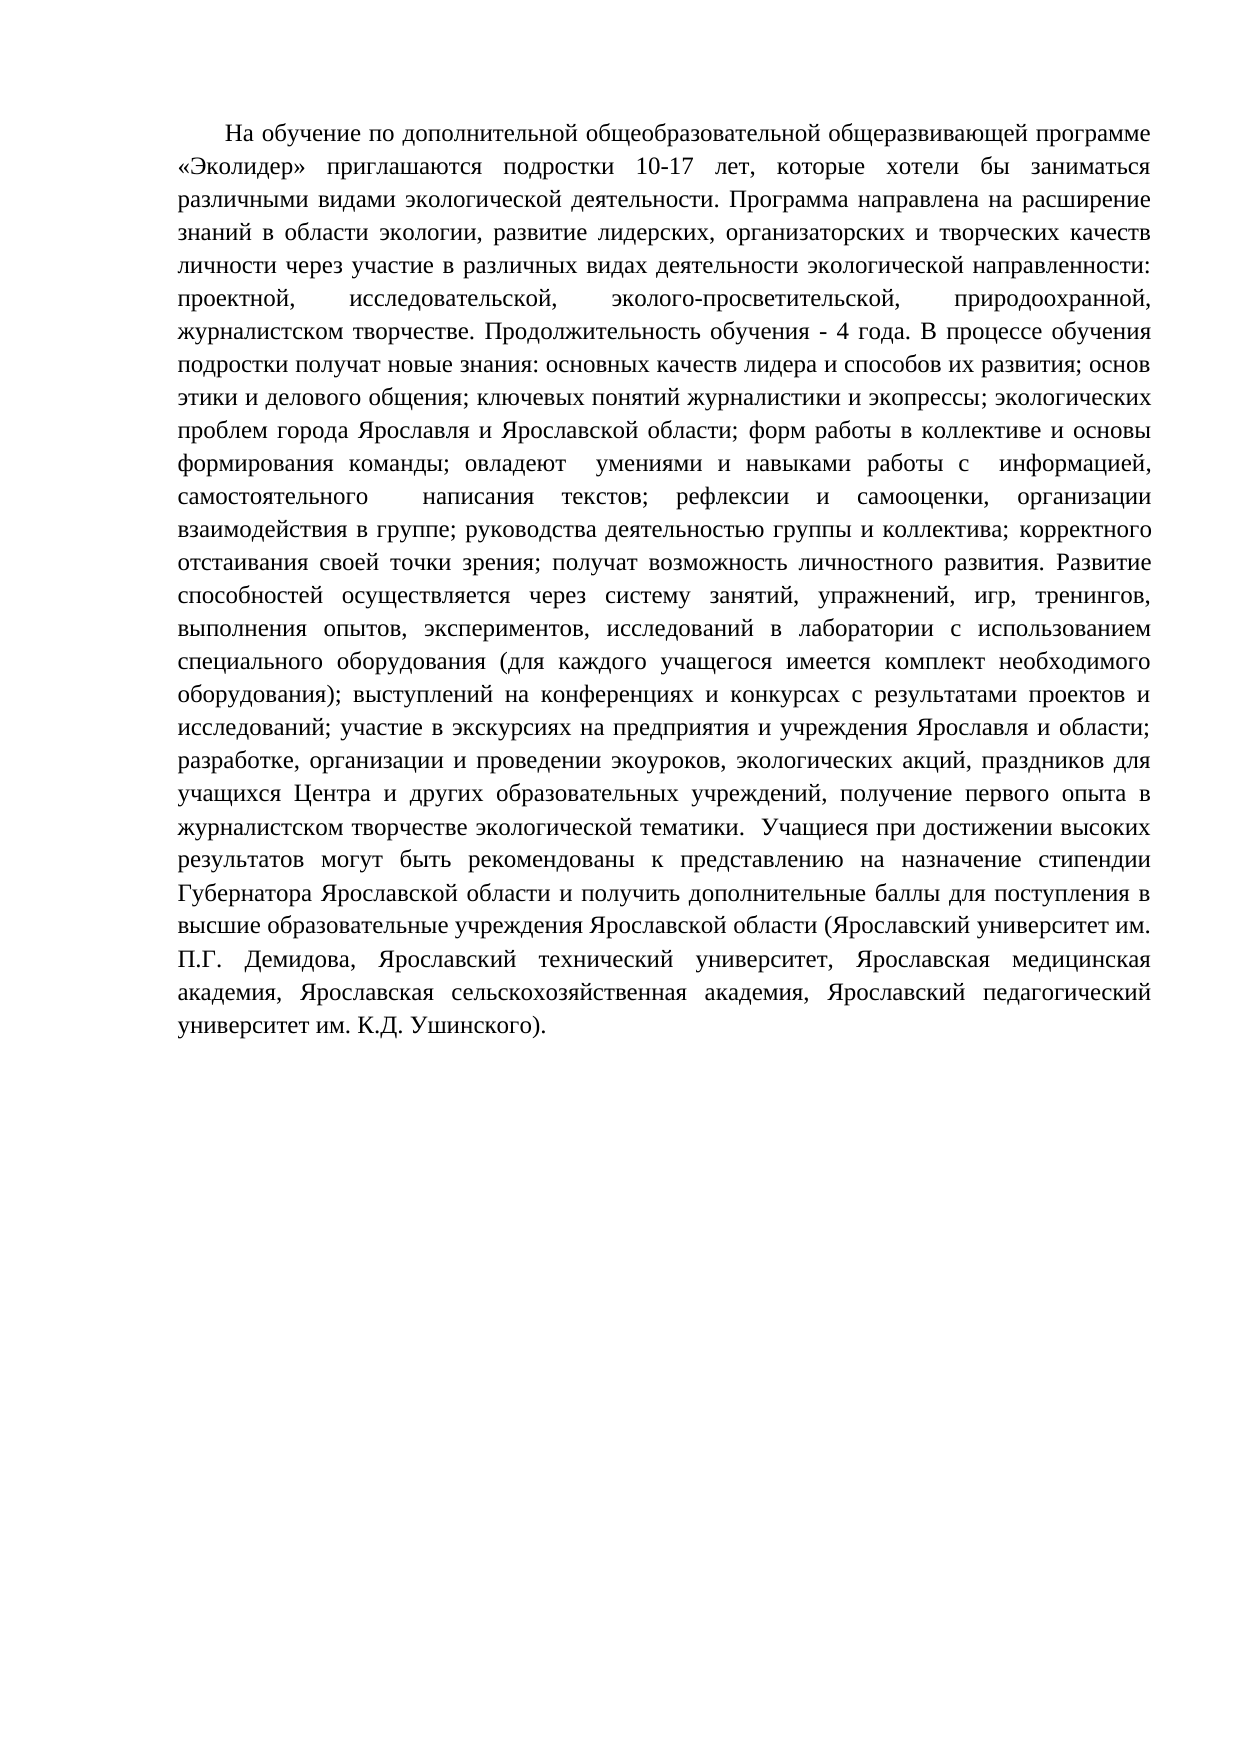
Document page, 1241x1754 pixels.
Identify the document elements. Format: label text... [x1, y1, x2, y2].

text На обучение по дополнительной общеобразовательной общеразвивающей программе «Эколидер» приглашаются подростки 10-17 лет, которые хотели бы заниматься различными видами экологической деятельности. Программа направлена на расширение знаний в области экологии, развитие лидерских, организаторских и творческих качеств личности через участие в различных видах деятельности экологической направленности: проектной, исследовательской, эколого-просветительской, природоохранной, журналистском творчестве. Продолжительность обучения - 4 года. В процессе обучения подростки получат новые знания: основных качеств лидера и способов их развития; основ этики и делового общения; ключевых понятий журналистики и экопрессы; экологических проблем города Ярославля и Ярославской области; форм работы в коллективе и основы формирования команды; овладеют умениями и навыками работы с информацией, самостоятельного написания текстов; рефлексии и самооценки, организации взаимодействия в группе; руководства деятельностью группы и коллектива; корректного отстаивания своей точки зрения; получат возможность личностного развития. Развитие способностей осуществляется через систему занятий, упражнений, игр, тренингов, выполнения опытов, экспериментов, исследований в лаборатории с использованием специального оборудования (для каждого учащегося имеется комплект необходимого оборудования); выступлений на конференциях и конкурсах с результатами проектов и исследований; участие в экскурсиях на предприятия и учреждения Ярославля и области; разработке, организации и проведении экоуроков, экологических акций, праздников для учащихся Центра и других образовательных учреждений, получение первого опыта в журналистском творчестве экологической тематики. Учащиеся при достижении высоких результатов могут быть рекомендованы к представлению на назначение стипендии Губернатора Ярославской области и получить дополнительные баллы для поступления в высшие образовательные учреждения Ярославской области (Ярославский университет им. П.Г. Демидова, Ярославский технический университет, Ярославская медицинская академия, Ярославская сельскохозяйственная академия, Ярославский педагогический университет им. К.Д. Ушинского). [177, 118, 1152, 1038]
